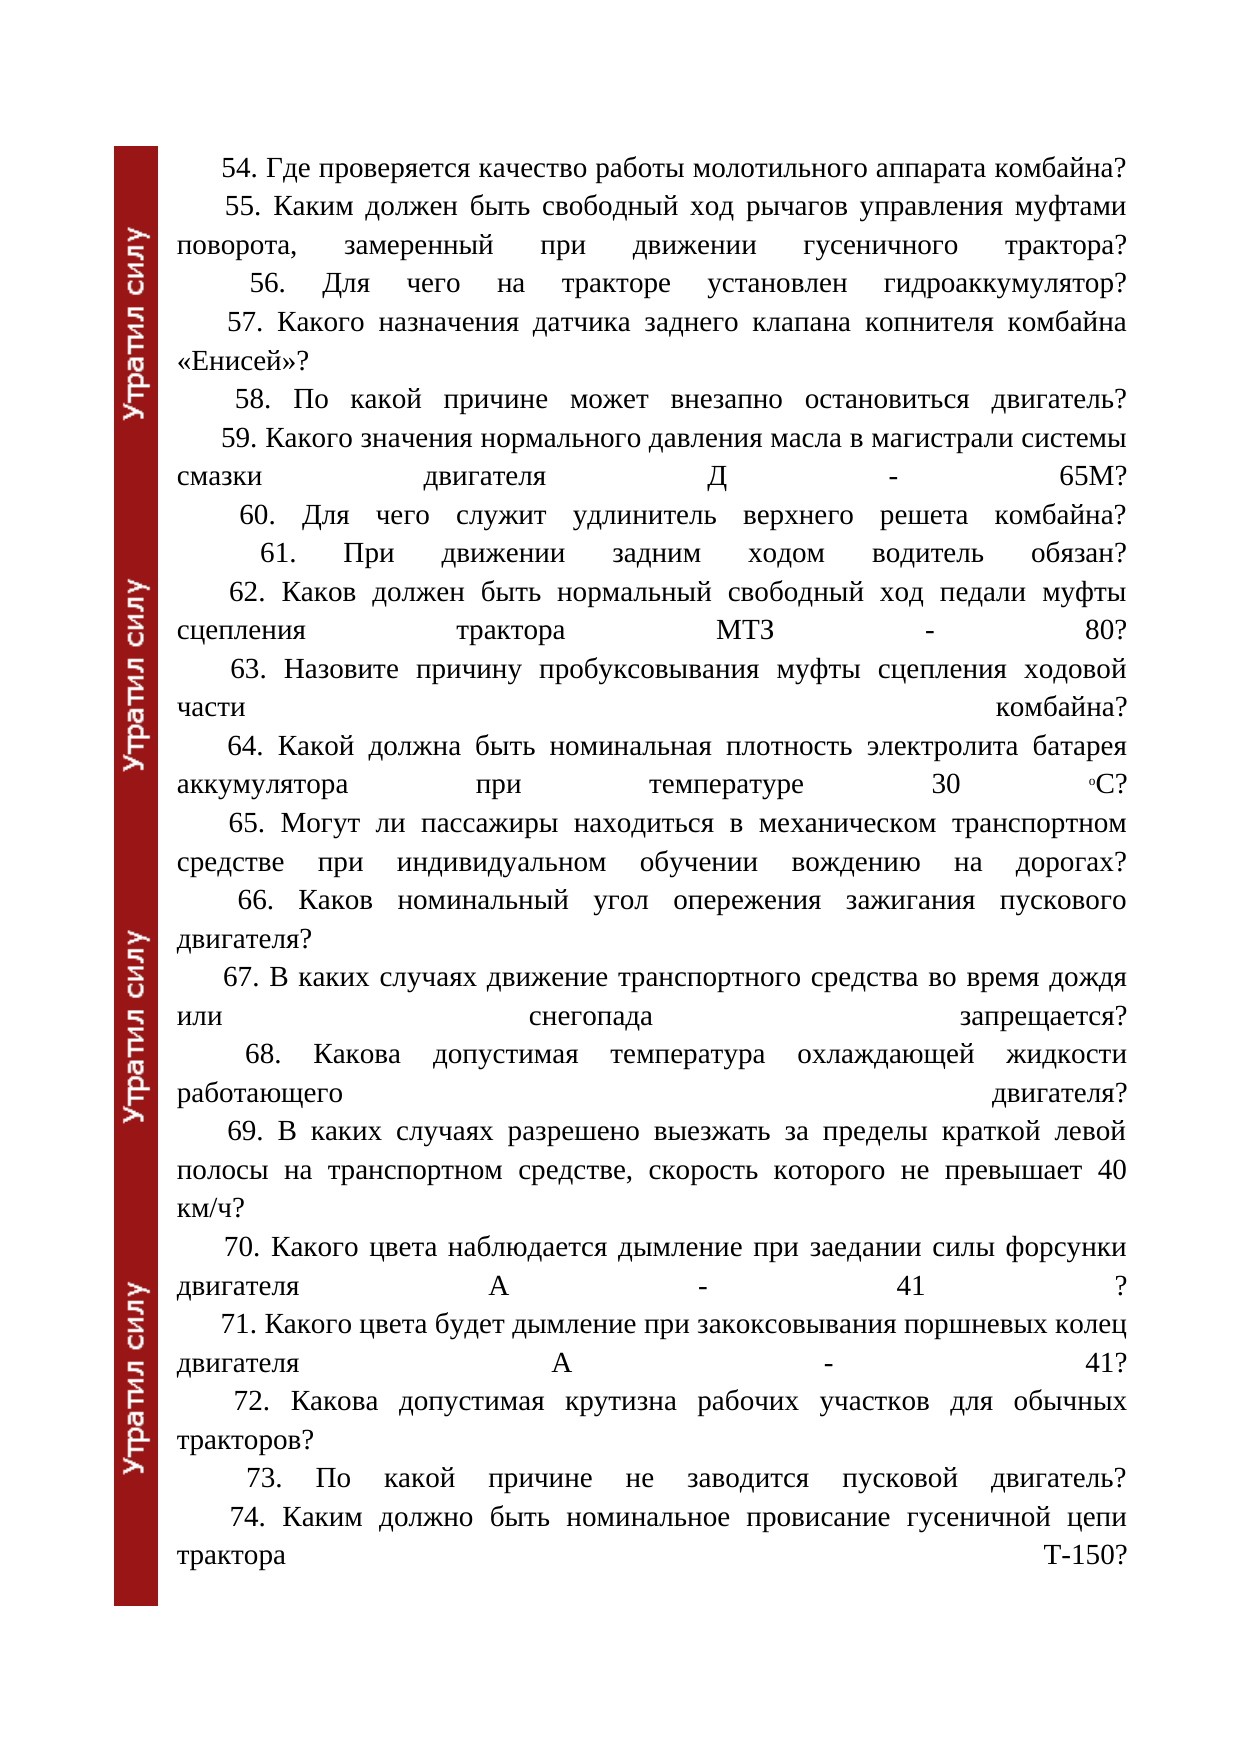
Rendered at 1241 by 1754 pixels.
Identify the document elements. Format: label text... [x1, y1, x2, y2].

picture [114, 146, 158, 150]
picture [114, 1571, 158, 1606]
